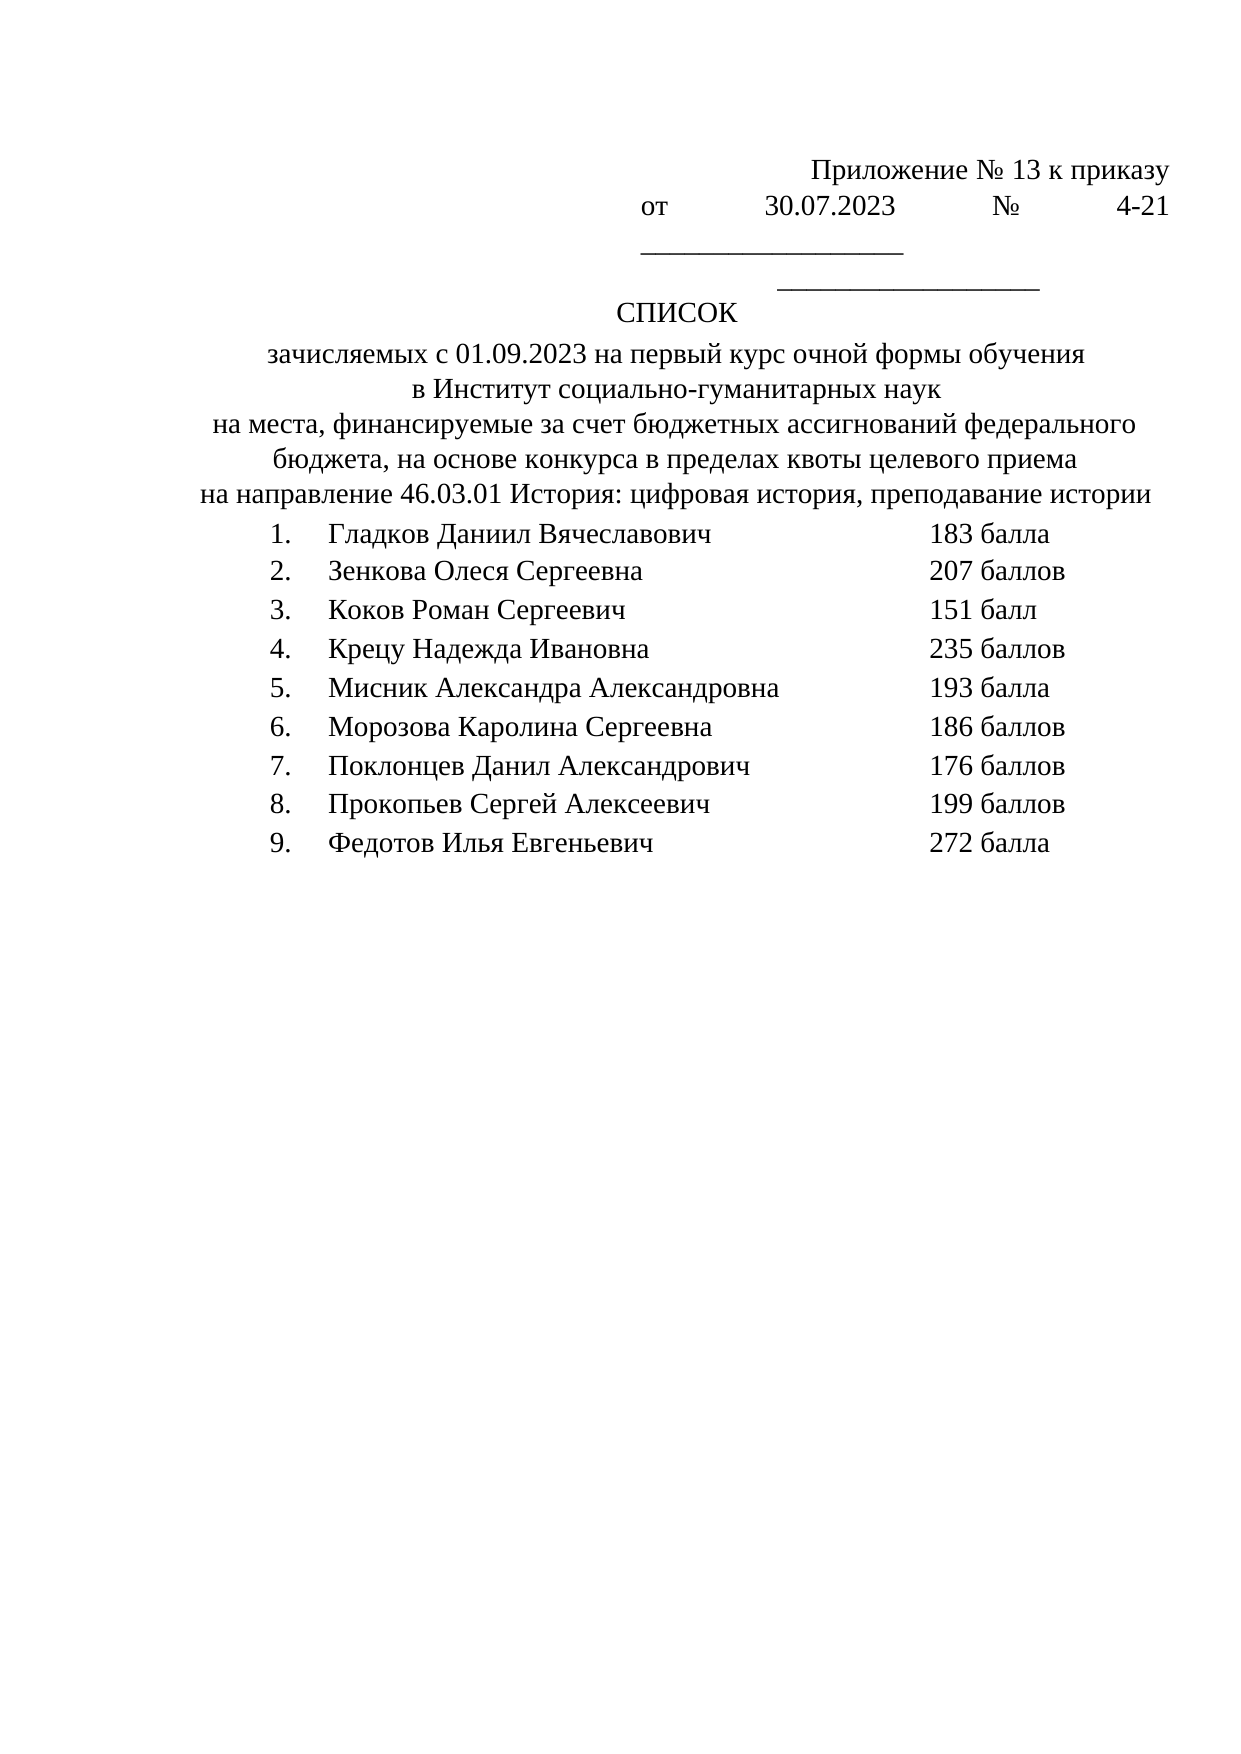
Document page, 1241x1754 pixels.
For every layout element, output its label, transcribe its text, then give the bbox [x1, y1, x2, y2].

table_cell 5. Мисник Александра Александровна [262, 670, 929, 709]
table_cell 8. Прокопьев Сергей Алексеевич [262, 787, 929, 826]
table_cell 272 балла [929, 826, 1066, 862]
table_cell 199 баллов [929, 787, 1066, 826]
table_cell 6. Морозова Каролина Сергеевна [262, 709, 929, 748]
table_header 183 балла [929, 517, 1066, 553]
text на места, финансируемые за счет бюджетных ассигнований федерального бюджета, на основе конкурса в пределах квоты целевого приема [187, 406, 1162, 474]
table_cell 7. Поклонцев Данил Александрович [262, 748, 929, 787]
table_cell 9. Федотов Илья Евгеньевич [262, 826, 929, 862]
table_cell 235 баллов [929, 631, 1066, 670]
table_cell 207 баллов [929, 553, 1066, 592]
table_cell 186 баллов [929, 709, 1066, 748]
table_cell 4. Крецу Надежда Ивановна [262, 631, 929, 670]
text на направление 46.03.01 История: цифровая история, преподавание истории [200, 476, 1162, 510]
table_cell 193 балла [929, 670, 1066, 709]
table_cell 151 балл [929, 592, 1066, 631]
table_cell 2. Зенкова Олеся Сергеевна [262, 553, 929, 592]
text __________________ СПИСОК [616, 261, 1162, 329]
table_cell 3. Коков Роман Сергеевич [262, 592, 929, 631]
table_cell 176 баллов [929, 748, 1066, 787]
table_header 1. Гладков Даниил Вячеславович [262, 517, 929, 553]
text зачисляемых с 01.09.2023 на первый курс очной формы обучения в Институт социально-гуманитарных наук [261, 336, 1090, 404]
